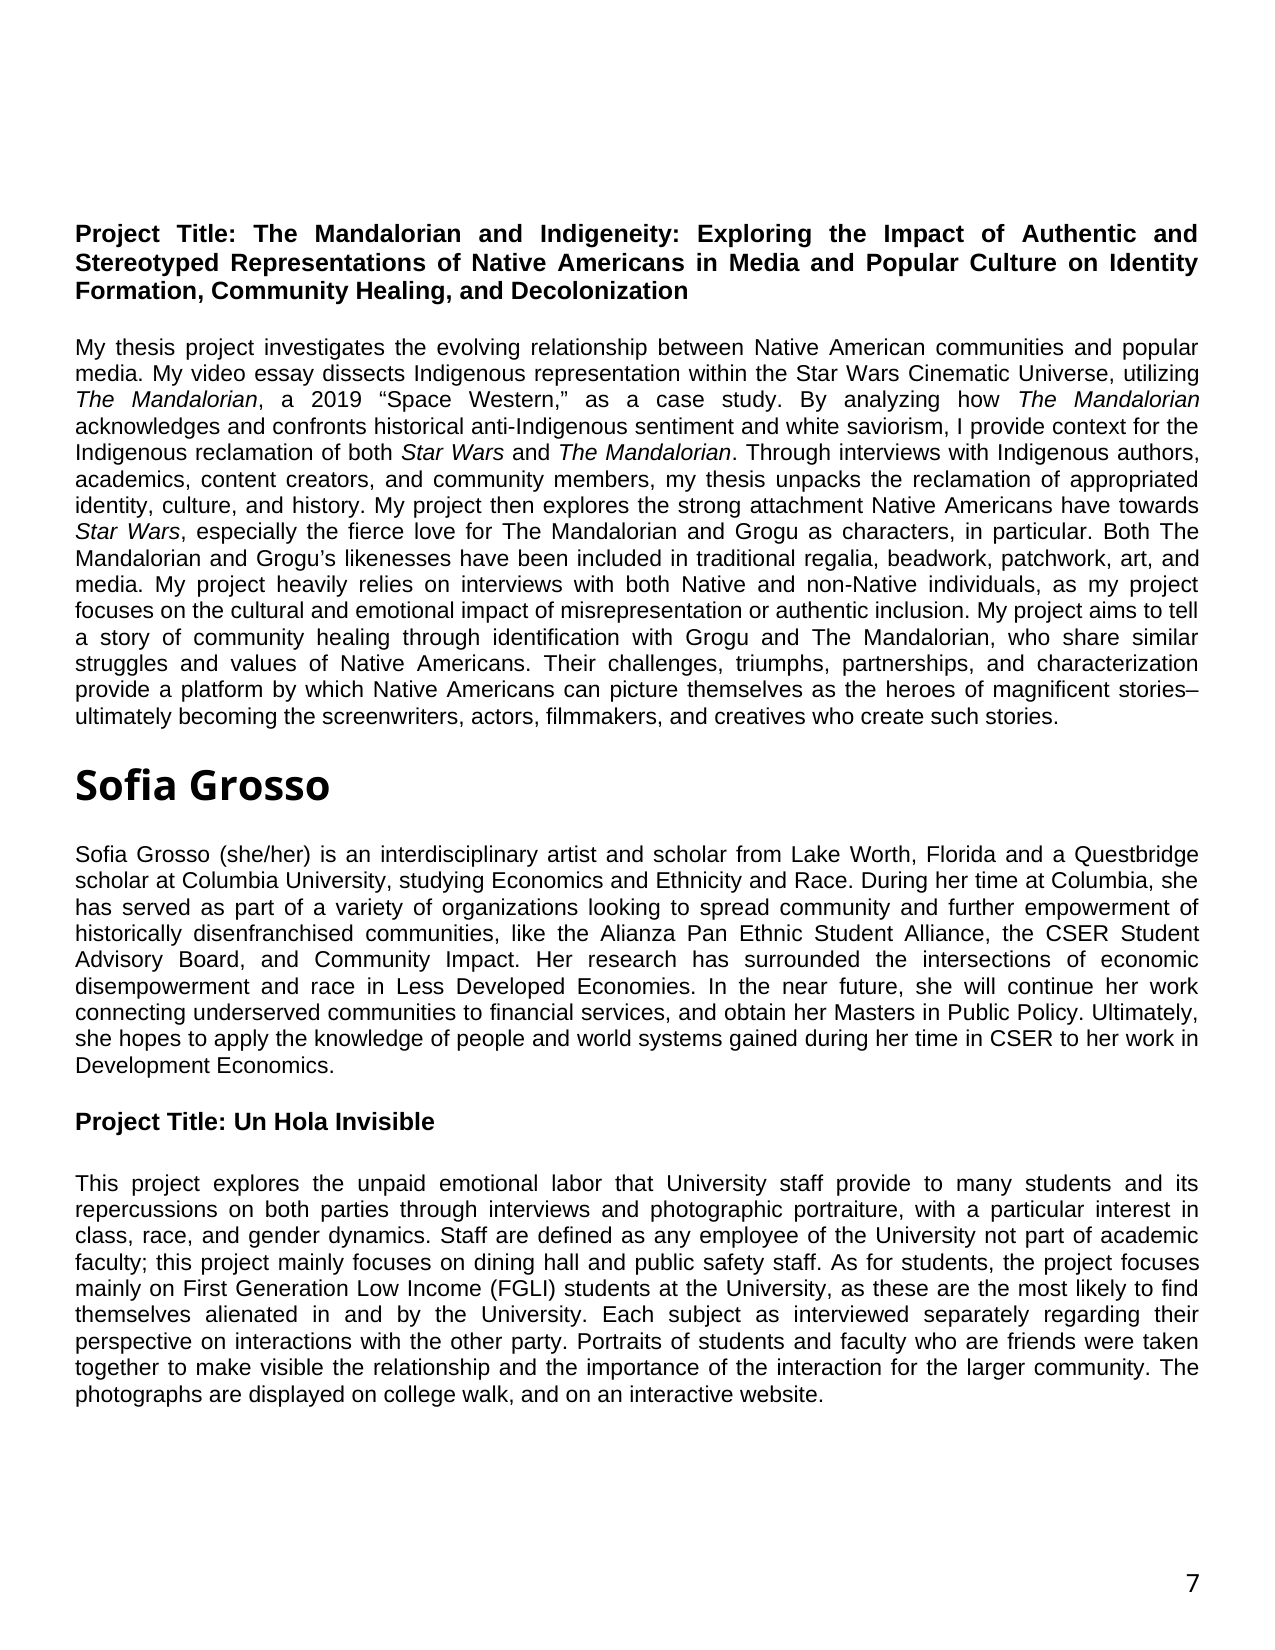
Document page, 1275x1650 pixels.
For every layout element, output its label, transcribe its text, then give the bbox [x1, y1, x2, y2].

text Sofia Grosso (she/her) is an interdisciplinary artist and scholar from Lake Worth, Florida and a Questbridge scholar at Columbia University, studying Economics and Ethnicity and Race. During her time at Columbia, she has served as part of a variety of organizations looking to spread community and further empowerment of historically disenfranchised communities, like the Alianza Pan Ethnic Student Alliance, the CSER Student Advisory Board, and Community Impact. Her research has surrounded the intersections of economic disempowerment and race in Less Developed Economies. In the near future, she will continue her work connecting underserved communities to financial services, and obtain her Masters in Public Policy. Ultimately, she hopes to apply the knowledge of people and world systems gained during her time in CSER to her work in Development Economics. [75, 841, 1200, 1078]
text Project Title: The Mandalorian and Indigeneity: Exploring the Impact of Authentic and Stereotyped Representations of Native Americans in Media and Popular Culture on Identity Formation, Community Healing, and Decolonization [75, 219, 1200, 305]
text Sofia Grosso [75, 755, 1200, 812]
text Project Title: Un Hola Invisible [233, 1107, 1200, 1136]
text This project explores the unpaid emotional labor that University staff provide to many students and its repercussions on both parties through interviews and photographic portraiture, with a particular interest in class, race, and gender dynamics. Staff are defined as any employee of the University not part of academic faculty; this project mainly focuses on dining hall and public safety staff. As for students, the project focuses mainly on First Generation Low Income (FGLI) students at the University, as these are the most likely to find themselves alienated in and by the University. Each subject as interviewed separately regarding their perspective on interactions with the other party. Portraits of students and faculty who are friends were taken together to make visible the relationship and the importance of the interaction for the larger community. The photographs are displayed on college walk, and on an interactive website. [75, 1170, 1200, 1407]
text My thesis project investigates the evolving relationship between Native American communities and popular media. My video essay dissects Indigenous representation within the Star Wars Cinematic Universe, utilizing The Mandalorian, a 2019 “Space Western,” as a case study. By analyzing how The Mandalorian acknowledges and confronts historical anti-Indigenous sentiment and white saviorism, I provide context for the Indigenous reclamation of both Star Wars and The Mandalorian. Through interviews with Indigenous authors, academics, content creators, and community members, my thesis unpacks the reclamation of appropriated identity, culture, and history. My project then explores the strong attachment Native Americans have towards Star Wars, especially the fierce love for The Mandalorian and Grogu as characters, in particular. Both The Mandalorian and Grogu’s likenesses have been included in traditional regalia, beadwork, patchwork, art, and media. My project heavily relies on interviews with both Native and non-Native individuals, as my project focuses on the cultural and emotional impact of misrepresentation or authentic inclusion. My project aims to tell a story of community healing through identification with Grogu and The Mandalorian, who share similar struggles and values of Native Americans. Their challenges, triumphs, partnerships, and characterization provide a platform by which Native Americans can picture themselves as the heroes of magnificent stories– ultimately becoming the screenwriters, actors, filmmakers, and creatives who create such stories. [75, 334, 1200, 729]
